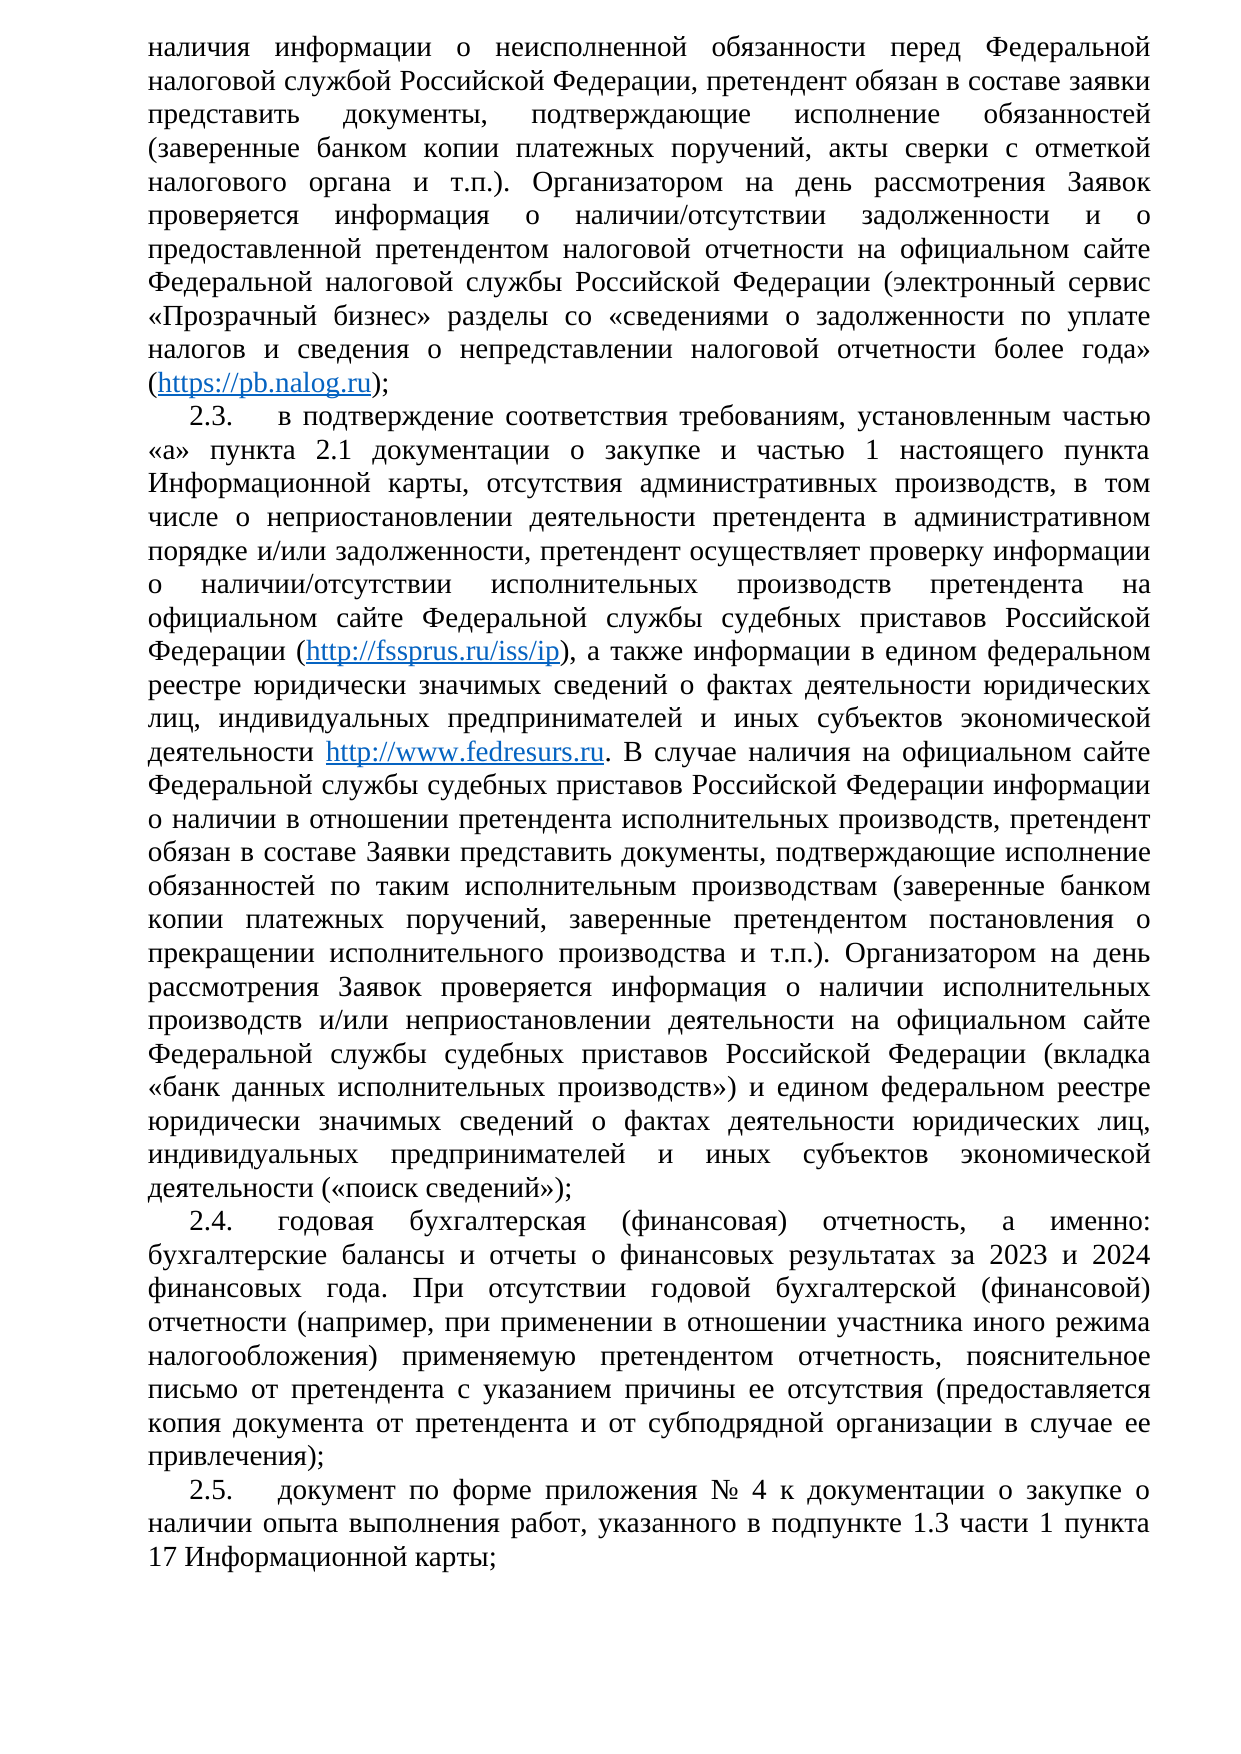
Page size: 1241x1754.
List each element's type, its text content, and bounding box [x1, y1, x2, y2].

list документ по форме приложения № 4 к документации о закупке о наличии опыта выполнения работ, указанного в подпункте 1.3 части 1 пункта 17 Информационной карты; [148, 1472, 1152, 1572]
list годовая бухгалтерская (финансовая) отчетность, а именно: бухгалтерские балансы и отчеты о финансовых результатах за 2023 и 2024 финансовых года. При отсутствии годовой бухгалтерской (финансовой) отчетности (например, при применении в отношении участника иного режима налогообложения) применяемую претендентом отчетность, пояснительное письмо от претендента с указанием причины ее отсутствия (предоставляется копия документа от претендента и от субподрядной организации в случае ее привлечения); [148, 1203, 1152, 1472]
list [148, 29, 1152, 398]
list в подтверждение соответствия требованиям, установленным частью «а» пункта 2.1 документации о закупке и частью 1 настоящего пункта Информационной карты, отсутствия административных производств, в том числе о неприостановлении деятельности претендента в административном порядке и/или задолженности, претендент осуществляет проверку информации о наличии/отсутствии исполнительных производств претендента на официальном сайте Федеральной службы судебных приставов Российской Федерации (http://fssprus.ru/iss/ip), а также информации в едином федеральном реестре юридически значимых сведений о фактах деятельности юридических лиц, индивидуальных предпринимателей и иных субъектов экономической деятельности http://www.fedresurs.ru. В случае наличия на официальном сайте Федеральной службы судебных приставов Российской Федерации информации о наличии в отношении претендента исполнительных производств, претендент обязан в составе Заявки представить документы, подтверждающие исполнение обязанностей по таким исполнительным производствам (заверенные банком копии платежных поручений, заверенные претендентом постановления о прекращении исполнительного производства и т.п.). Организатором на день рассмотрения Заявок проверяется информация о наличии исполнительных производств и/или неприостановлении деятельности на официальном сайте Федеральной службы судебных приставов Российской Федерации (вкладка «банк данных исполнительных производств») и едином федеральном реестре юридически значимых сведений о фактах деятельности юридических лиц, индивидуальных предпринимателей и иных субъектов экономической деятельности («поиск сведений»); [148, 398, 1152, 1203]
